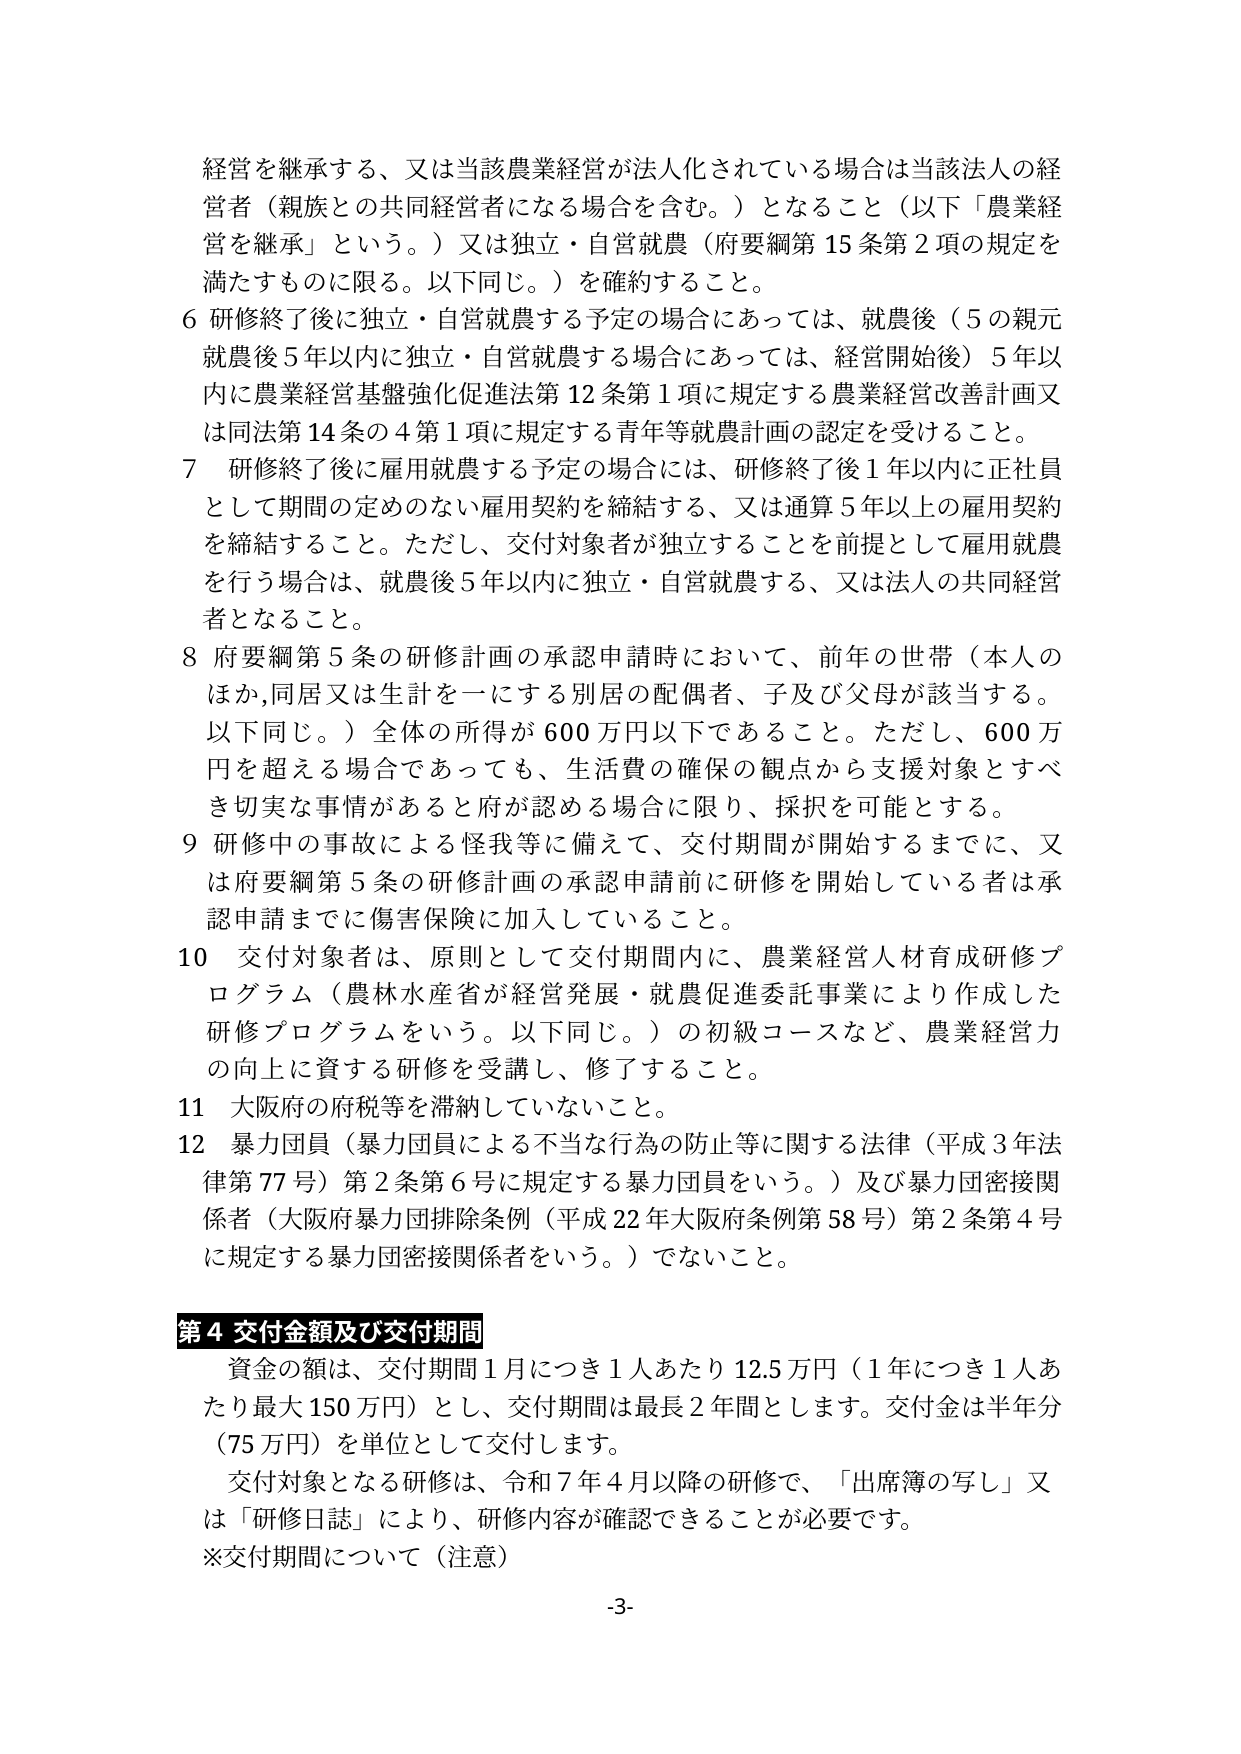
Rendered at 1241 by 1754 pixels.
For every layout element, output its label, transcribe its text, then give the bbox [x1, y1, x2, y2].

text ９ 研修中の事故による怪我等に備えて、交付期間が開始するまでに、又は府要綱第５条の研修計画の承認申請前に研修を開始している者は承認申請までに傷害保険に加入していること。 [177, 824, 1063, 937]
text 交付対象となる研修は、令和７年４月以降の研修で、「出席簿の写し」又 [177, 1462, 1063, 1499]
text 11 大阪府の府税等を滞納していないこと。 [177, 1087, 1063, 1124]
text 第４ 交付金額及び交付期間 [177, 1312, 1063, 1349]
text ７ 研修終了後に雇用就農する予定の場合には、研修終了後１年以内に正社員として期間の定めのない雇用契約を締結する、又は通算５年以上の雇用契約を締結すること。ただし、交付対象者が独立することを前提として雇用就農を行う場合は、就農後５年以内に独立・自営就農する、又は法人の共同経営者となること。 [177, 449, 1063, 637]
text 12 暴力団員（暴力団員による不当な行為の防止等に関する法律（平成３年法律第77号）第２条第６号に規定する暴力団員をいう。）及び暴力団密接関係者（大阪府暴力団排除条例（平成22年大阪府条例第58号）第２条第４号に規定する暴力団密接関係者をいう。）でないこと。 [177, 1124, 1063, 1274]
text 資金の額は、交付期間１月につき１人あたり12.5万円（１年につき１人あたり最大150万円）とし、交付期間は最長２年間とします。交付金は半年分（75万円）を単位として交付します。 [202, 1349, 1063, 1462]
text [177, 149, 1063, 299]
text ６ 研修終了後に独立・自営就農する予定の場合にあっては、就農後（５の親元就農後５年以内に独立・自営就農する場合にあっては、経営開始後）５年以内に農業経営基盤強化促進法第12条第１項に規定する農業経営改善計画又は同法第14条の４第１項に規定する青年等就農計画の認定を受けること。 [177, 299, 1063, 449]
text ※交付期間について（注意） [177, 1537, 1063, 1574]
text 10 交付対象者は、原則として交付期間内に、農業経営人材育成研修プログラム（農林水産省が経営発展・就農促進委託事業により作成した研修プログラムをいう。以下同じ。）の初級コースなど、農業経営力の向上に資する研修を受講し、修了すること。 [177, 937, 1063, 1087]
text ８ 府要綱第５条の研修計画の承認申請時において、前年の世帯（本人のほか,同居又は生計を一にする別居の配偶者、子及び父母が該当する。以下同じ。）全体の所得が600万円以下であること。ただし、600万円を超える場合であっても、生活費の確保の観点から支援対象とすべき切実な事情があると府が認める場合に限り、採択を可能とする。 [177, 637, 1063, 824]
text は「研修日誌」により、研修内容が確認できることが必要です。 [177, 1499, 1063, 1537]
